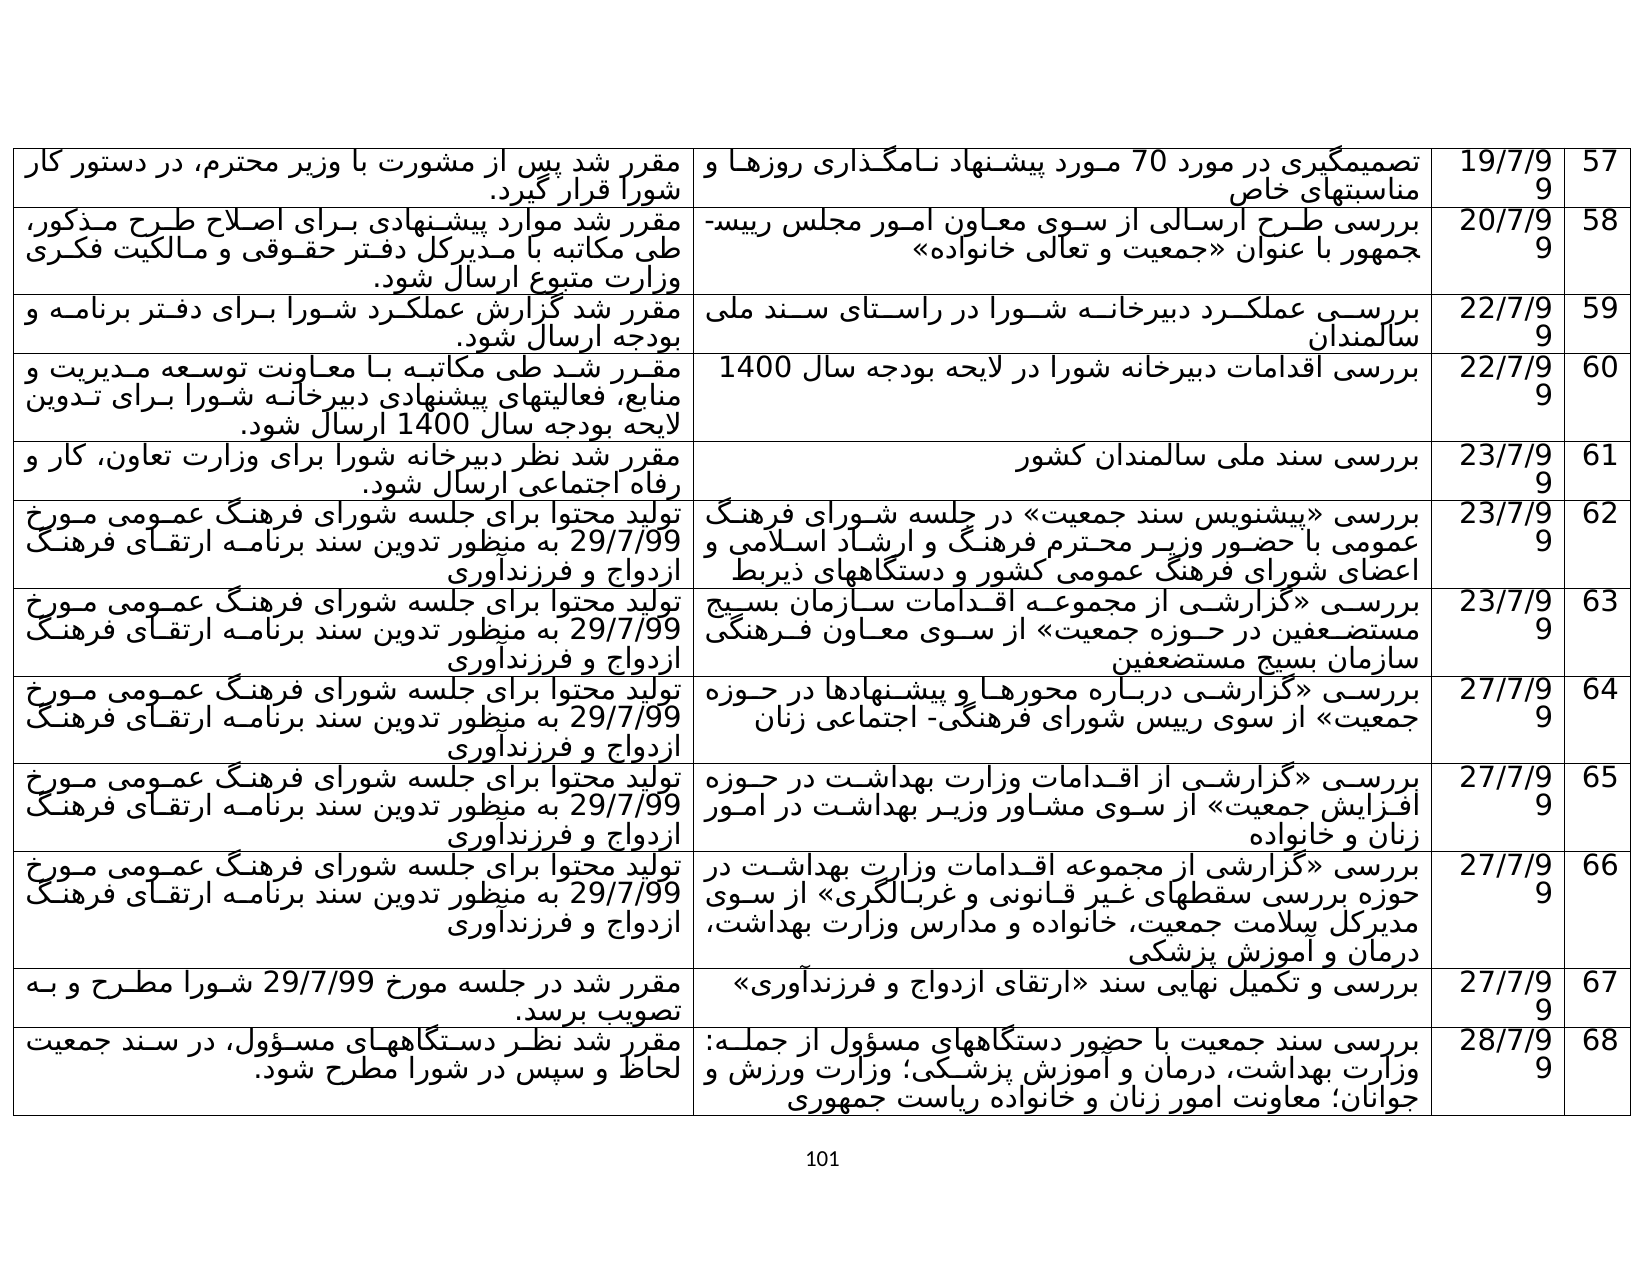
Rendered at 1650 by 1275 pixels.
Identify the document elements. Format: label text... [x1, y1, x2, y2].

table_cell بررسی «گزارشی از مجموعه اقدامات وزارت بهداشت در حوزه بررسی سقطهای غیر قانونی و غربالگری» از سوی مدیرکل سلامت جمعیت، خانواده و مدارس وزارت بهداشت، درمان و آموزش پزشکی [694, 852, 1431, 968]
table_cell بررسی طرح ارسالی از سوی معاون امور مجلس رییسجمهور با عنوان «جمعیت و تعالی خانواده» [694, 208, 1431, 294]
table_cell 62 [1565, 501, 1630, 588]
table_cell 27/7/99 [1432, 969, 1564, 1027]
table_cell مقرر شد نظر دستگاههای مسؤول، در سند جمعیت لحاظ و سپس در شورا مطرح شود. [14, 1028, 693, 1114]
table_cell 59 [1565, 295, 1630, 353]
table_cell 27/7/99 [1432, 764, 1564, 851]
table_cell بررسی سند جمعیت با حضور دستگاههای مسؤول از جمله: وزارت بهداشت، درمان و آموزش پزشکی؛ وزارت ورزش و جوانان؛ معاونت امور زنان و خانواده ریاست جمهوری [694, 1028, 1431, 1114]
table_cell 27/7/99 [1432, 852, 1564, 968]
table_cell مقرر شد موارد پیشنهادی برای اصلاح طرح مذکور، طی مکاتبه با مدیرکل دفتر حقوقی و مالکیت فکری وزارت متبوع ارسال شود. [14, 208, 693, 294]
table_cell 68 [1565, 1028, 1630, 1114]
table_cell تصمیمگیری در مورد 70 مورد پیشنهاد نامگذاری روزها و مناسبتهای خاص [694, 149, 1431, 207]
table_cell 61 [1565, 442, 1630, 500]
table_cell بررسی «گزارشی از مجموعه اقدامات سازمان بسیج مستضعفین در حوزه جمعیت» از سوی معاون فرهنگی سازمان بسیج مستضعفین [694, 589, 1431, 676]
table_cell مقرر شد گزارش عملکرد شورا برای دفتر برنامه و بودجه ارسال شود. [14, 295, 693, 353]
table_cell 23/7/99 [1432, 442, 1564, 500]
table_cell مقرر شد طی مکاتبه با معاونت توسعه مدیریت و منابع، فعالیتهای پیشنهادی دبیرخانه شورا برای تدوین لایحه بودجه سال 1400 ارسال شود. [14, 354, 693, 441]
table_cell مقرر شد در جلسه مورخ 29/7/99 شورا مطرح و به تصویب برسد. [14, 969, 693, 1027]
table_cell 22/7/99 [1432, 295, 1564, 353]
table_cell 64 [1565, 677, 1630, 763]
table_cell 19/7/99 [1432, 149, 1564, 207]
table_cell 58 [1565, 208, 1630, 294]
table_cell 23/7/99 [1432, 589, 1564, 676]
table_cell مقرر شد پس از مشورت با وزیر محترم، در دستور کار شورا قرار گیرد. [14, 149, 693, 207]
table_cell 20/7/99 [1432, 208, 1564, 294]
table_cell بررسی و تکمیل نهایی سند «ارتقای ازدواج و فرزندآوری» [694, 969, 1431, 1027]
table_cell 57 [1565, 149, 1630, 207]
table_cell بررسی «پیشنویس سند جمعیت» در جلسه شورای فرهنگ عمومی با حضور وزیر محترم فرهنگ و ارشاد اسلامی و اعضای شورای فرهنگ عمومی کشور و دستگاههای ذیربط [694, 501, 1431, 588]
table_cell بررسی عملکرد دبیرخانه شورا در راستای سند ملی سالمندان [694, 295, 1431, 353]
table_cell تولید محتوا برای جلسه شورای فرهنگ عمومی مورخ 29/7/99 به منظور تدوین سند برنامه ارتقای فرهنگ ازدواج و فرزندآوری [14, 764, 693, 851]
table_cell 22/7/99 [1432, 354, 1564, 441]
table_cell 27/7/99 [1432, 677, 1564, 763]
table_cell 60 [1565, 354, 1630, 441]
table_cell بررسی سند ملی سالمندان کشور [694, 442, 1431, 500]
table_cell بررسی اقدامات دبیرخانه شورا در لایحه بودجه سال 1400 [694, 354, 1431, 441]
table_cell 63 [1565, 589, 1630, 676]
table_cell بررسی «گزارشی از اقدامات وزارت بهداشت در حوزه افزایش جمعیت» از سوی مشاور وزیر بهداشت در امور زنان و خانواده [694, 764, 1431, 851]
table_cell 66 [1565, 852, 1630, 968]
table_cell 28/7/99 [1432, 1028, 1564, 1114]
table_cell تولید محتوا برای جلسه شورای فرهنگ عمومی مورخ 29/7/99 به منظور تدوین سند برنامه ارتقای فرهنگ ازدواج و فرزندآوری [14, 677, 693, 763]
table_cell 67 [1565, 969, 1630, 1027]
table_cell تولید محتوا برای جلسه شورای فرهنگ عمومی مورخ 29/7/99 به منظور تدوین سند برنامه ارتقای فرهنگ ازدواج و فرزندآوری [14, 852, 693, 968]
table_cell 65 [1565, 764, 1630, 851]
table_cell مقرر شد نظر دبیرخانه شورا برای وزارت تعاون، کار و رفاه اجتماعی ارسال شود. [14, 442, 693, 500]
table_cell تولید محتوا برای جلسه شورای فرهنگ عمومی مورخ 29/7/99 به منظور تدوین سند برنامه ارتقای فرهنگ ازدواج و فرزندآوری [14, 501, 693, 588]
table_cell 23/7/99 [1432, 501, 1564, 588]
table_cell تولید محتوا برای جلسه شورای فرهنگ عمومی مورخ 29/7/99 به منظور تدوین سند برنامه ارتقای فرهنگ ازدواج و فرزندآوری [14, 589, 693, 676]
table_cell بررسی «گزارشی درباره محورها و پیشنهادها در حوزه جمعیت» از سوی رییس شورای فرهنگی- اجتماعی زنان [694, 677, 1431, 763]
